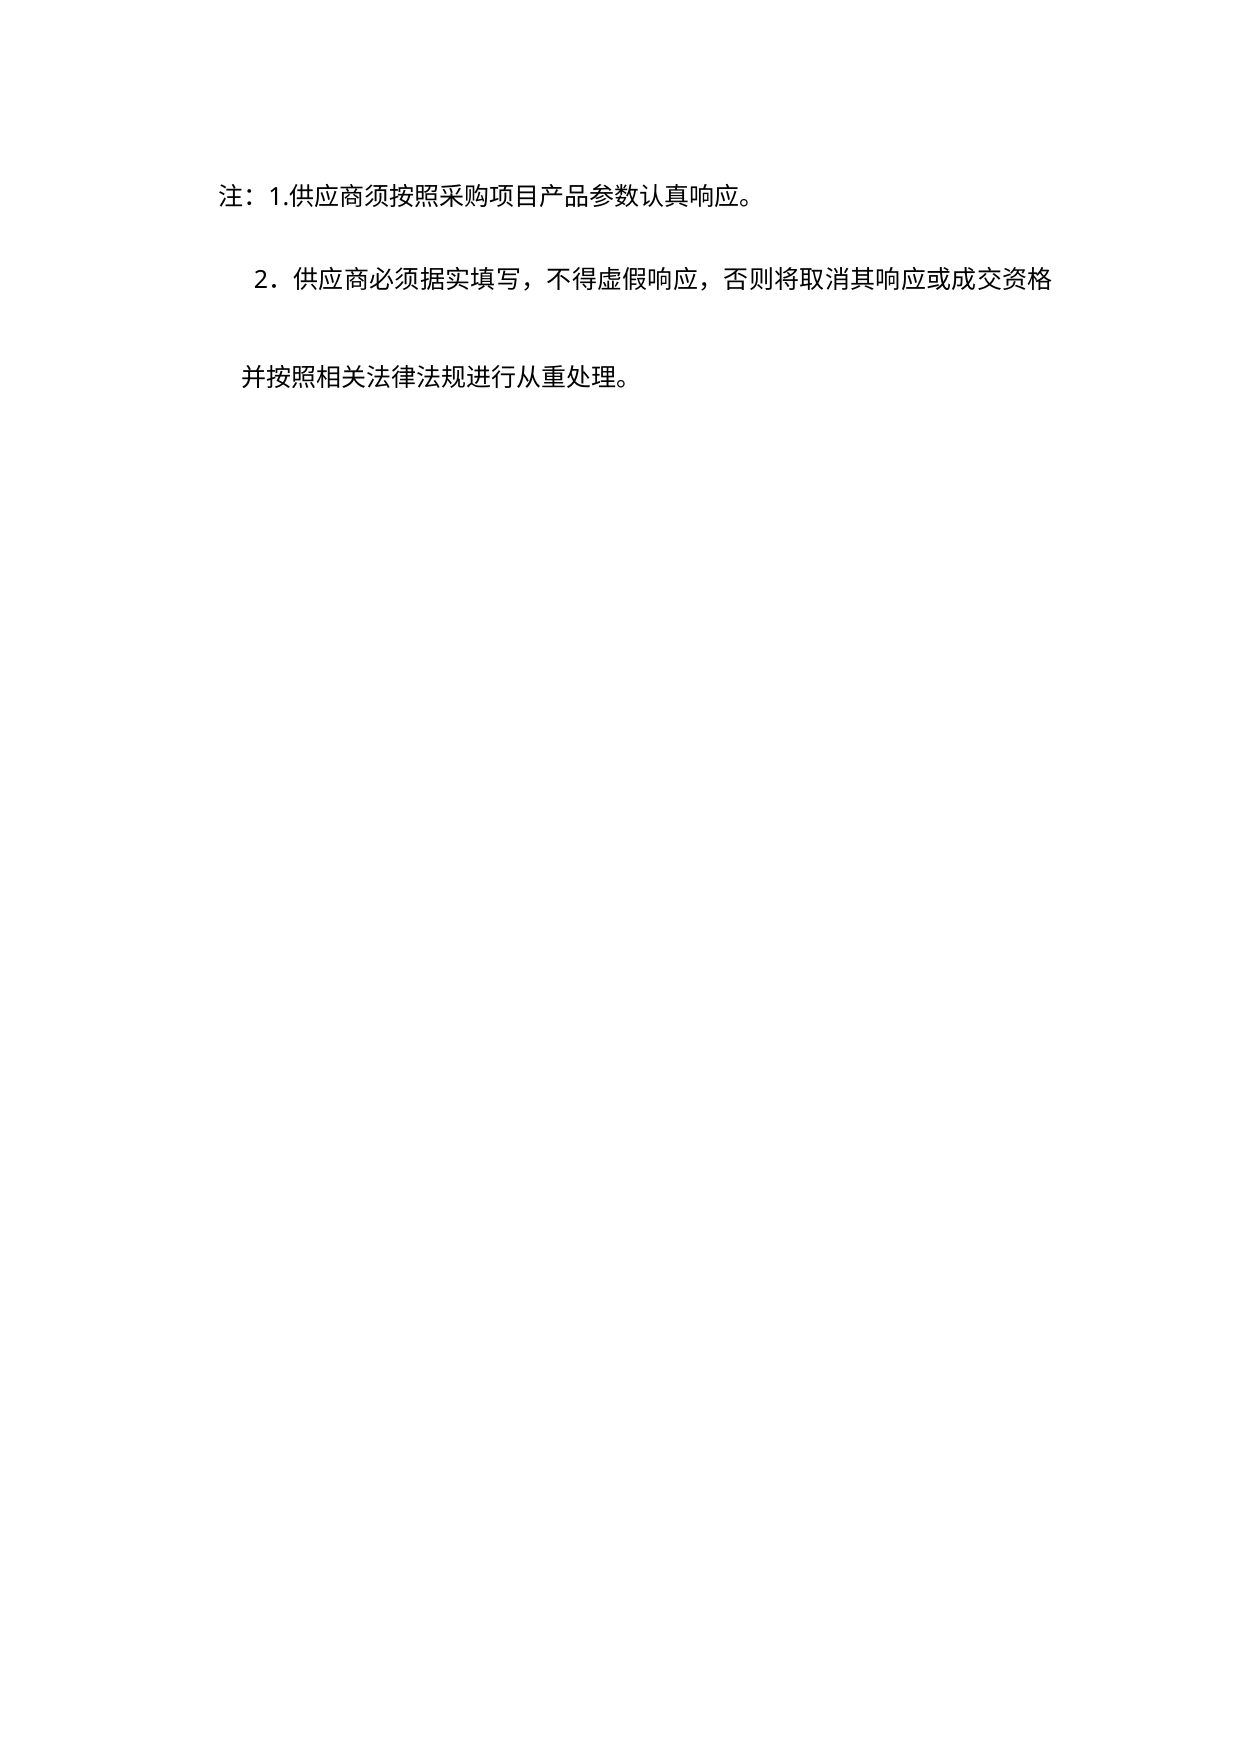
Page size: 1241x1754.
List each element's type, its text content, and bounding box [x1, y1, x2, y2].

text 注：1.供应商须按照采购项目产品参数认真响应。 [218, 162, 1053, 227]
text 2．供应商必须据实填写，不得虚假响应，否则将取消其响应或成交资格，并按照相关法律法规进行从重处理。 [241, 245, 1053, 408]
